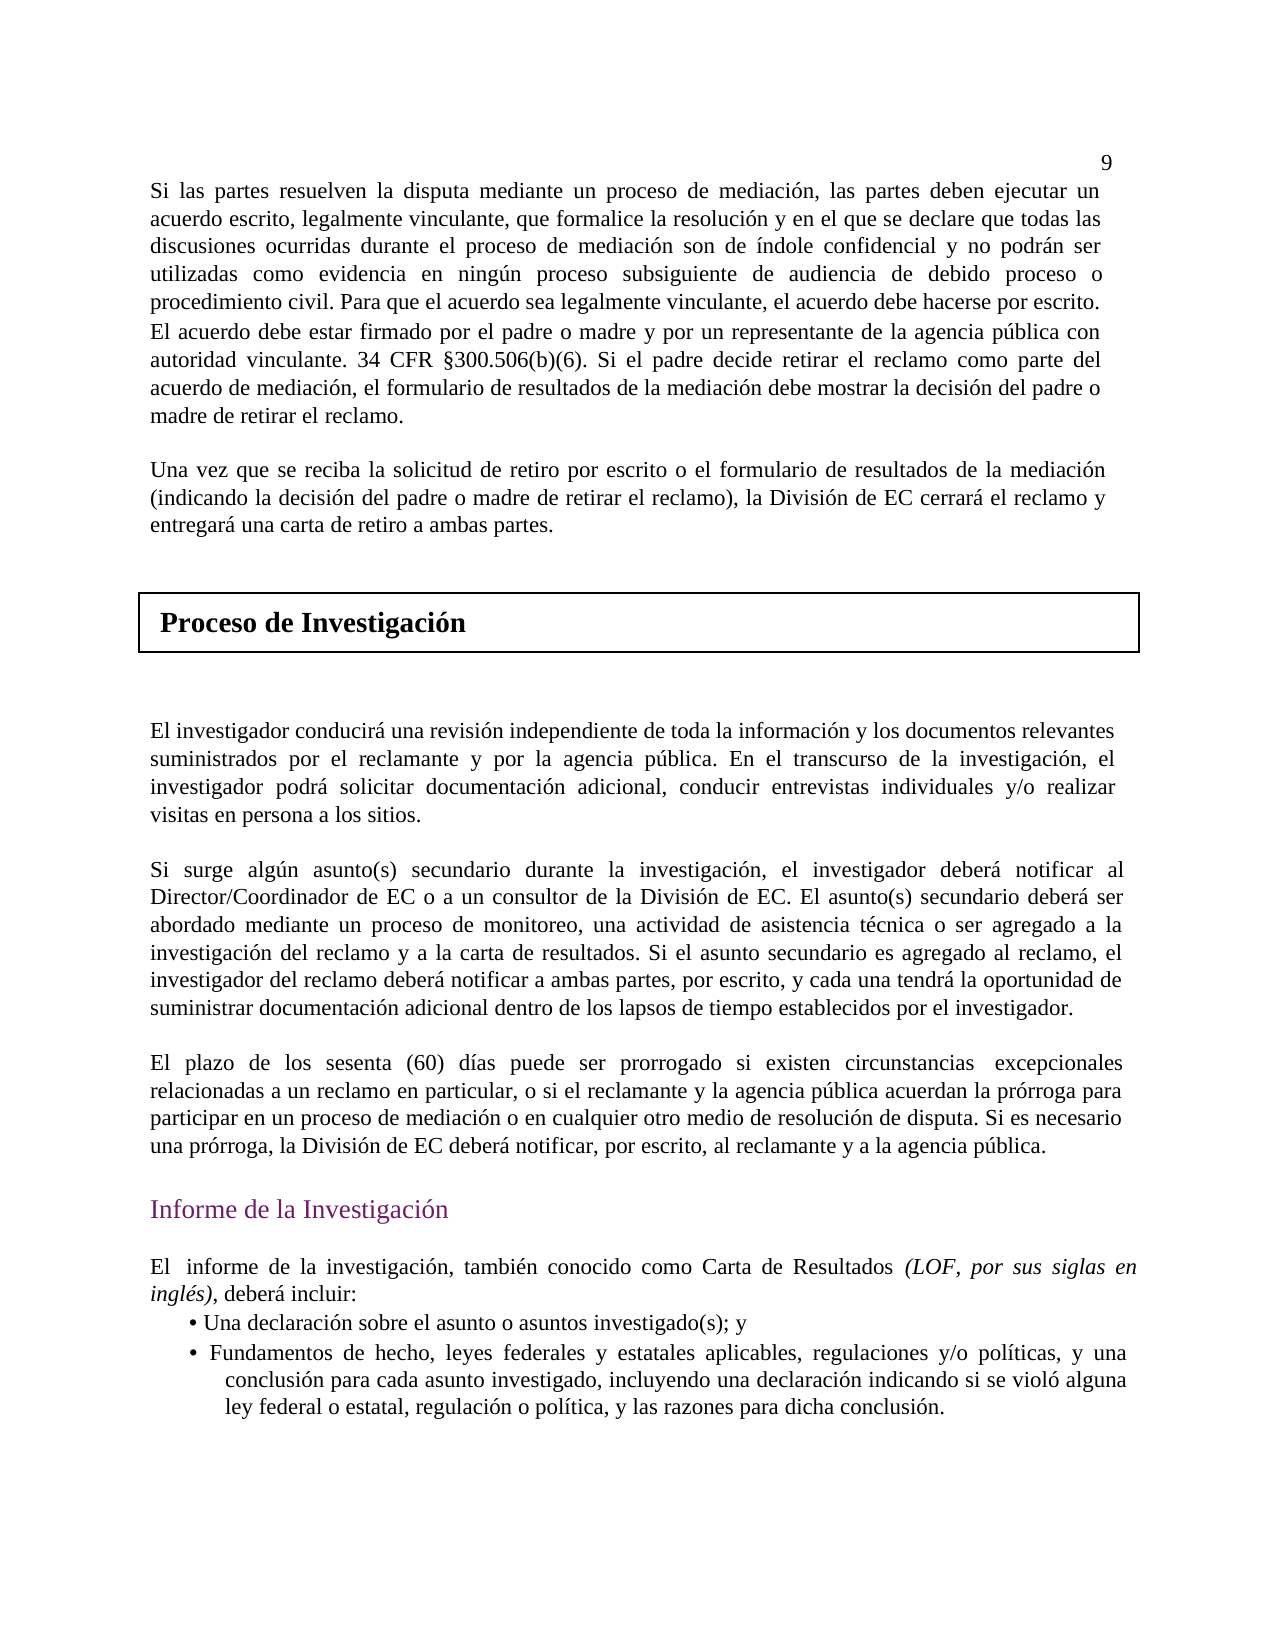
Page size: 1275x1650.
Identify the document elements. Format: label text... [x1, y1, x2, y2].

text Si surge algún asunto(s) secundario durante la investigación, el investigador deberá notificar al Director/Coordinador de EC o a un consultor de la División de EC. El asunto(s) secundario deberá ser abordado mediante un proceso de monitoreo, una actividad de asistencia técnica o ser agregado a la investigación del reclamo y a la carta de resultados. Si el asunto secundario es agregado al reclamo, el investigador del reclamo deberá notificar a ambas partes, por escrito, y cada una tendrá la oportunidad de suministrar documentación adicional dentro de los lapsos de tiempo establecidos por el investigador. [150, 856, 1125, 1020]
text El investigador conducirá una revisión independiente de toda la información y los documentos relevantes suministrados por el reclamante y por la agencia pública. En el transcurso de la investigación, el investigador podrá solicitar documentación adicional, conducir entrevistas individuales y/o realizar visitas en persona a los sitios. [150, 717, 1117, 827]
text Si las partes resuelven la disputa mediante un proceso de mediación, las partes deben ejecutar un acuerdo escrito, legalmente vinculante, que formalice la resolución y en el que se declare que todas las discusiones ocurridas durante el proceso de mediación son de índole confidencial y no podrán ser utilizadas como evidencia en ningún proceso subsiguiente de audiencia de debido proceso o procedimiento civil. Para que el acuerdo sea legalmente vinculante, el acuerdo debe hacerse por escrito. [150, 177, 1103, 315]
list Fundamentos de hecho, leyes federales y estatales aplicables, regulaciones y/o políticas, y una conclusión para cada asunto investigado, incluyendo una declaración indicando si se violó alguna ley federal o estatal, regulación o política, y las razones para dicha conclusión. [189, 1338, 1129, 1419]
text Una vez que se reciba la solicitud de retiro por escrito o el formulario de resultados de la mediación (indicando la decisión del padre o madre de retirar el reclamo), la División de EC cerrará el reclamo y entregará una carta de retiro a ambas partes. [150, 456, 1109, 537]
text El plazo de los sesenta (60) días puede ser prorrogado si existen circunstancias excepcionales relacionadas a un reclamo en particular, o si el reclamante y la agencia pública acuerdan la prórroga para participar en un proceso de mediación o en cualquier otro medio de resolución de disputa. Si es necesario una prórroga, la División de EC deberá notificar, por escrito, al reclamante y a la agencia pública. [150, 1049, 1124, 1158]
text El acuerdo debe estar firmado por el padre o madre y por un representante de la agencia pública con autoridad vinculante. 34 CFR §300.506(b)(6). Si el padre decide retirar el reclamo como parte del acuerdo de mediación, el formulario de resultados de la mediación debe mostrar la decisión del padre o madre de retirar el reclamo. [150, 318, 1103, 428]
text El informe de la investigación, también conocido como Carta de Resultados (LOF, por sus siglas en inglés), deberá incluir: [150, 1253, 1137, 1306]
text 9 [127, 148, 1112, 175]
subtitle Informe de la Investigación [150, 1193, 1150, 1224]
list Una declaración sobre el asunto o asuntos investigado(s); y [189, 1309, 1150, 1335]
